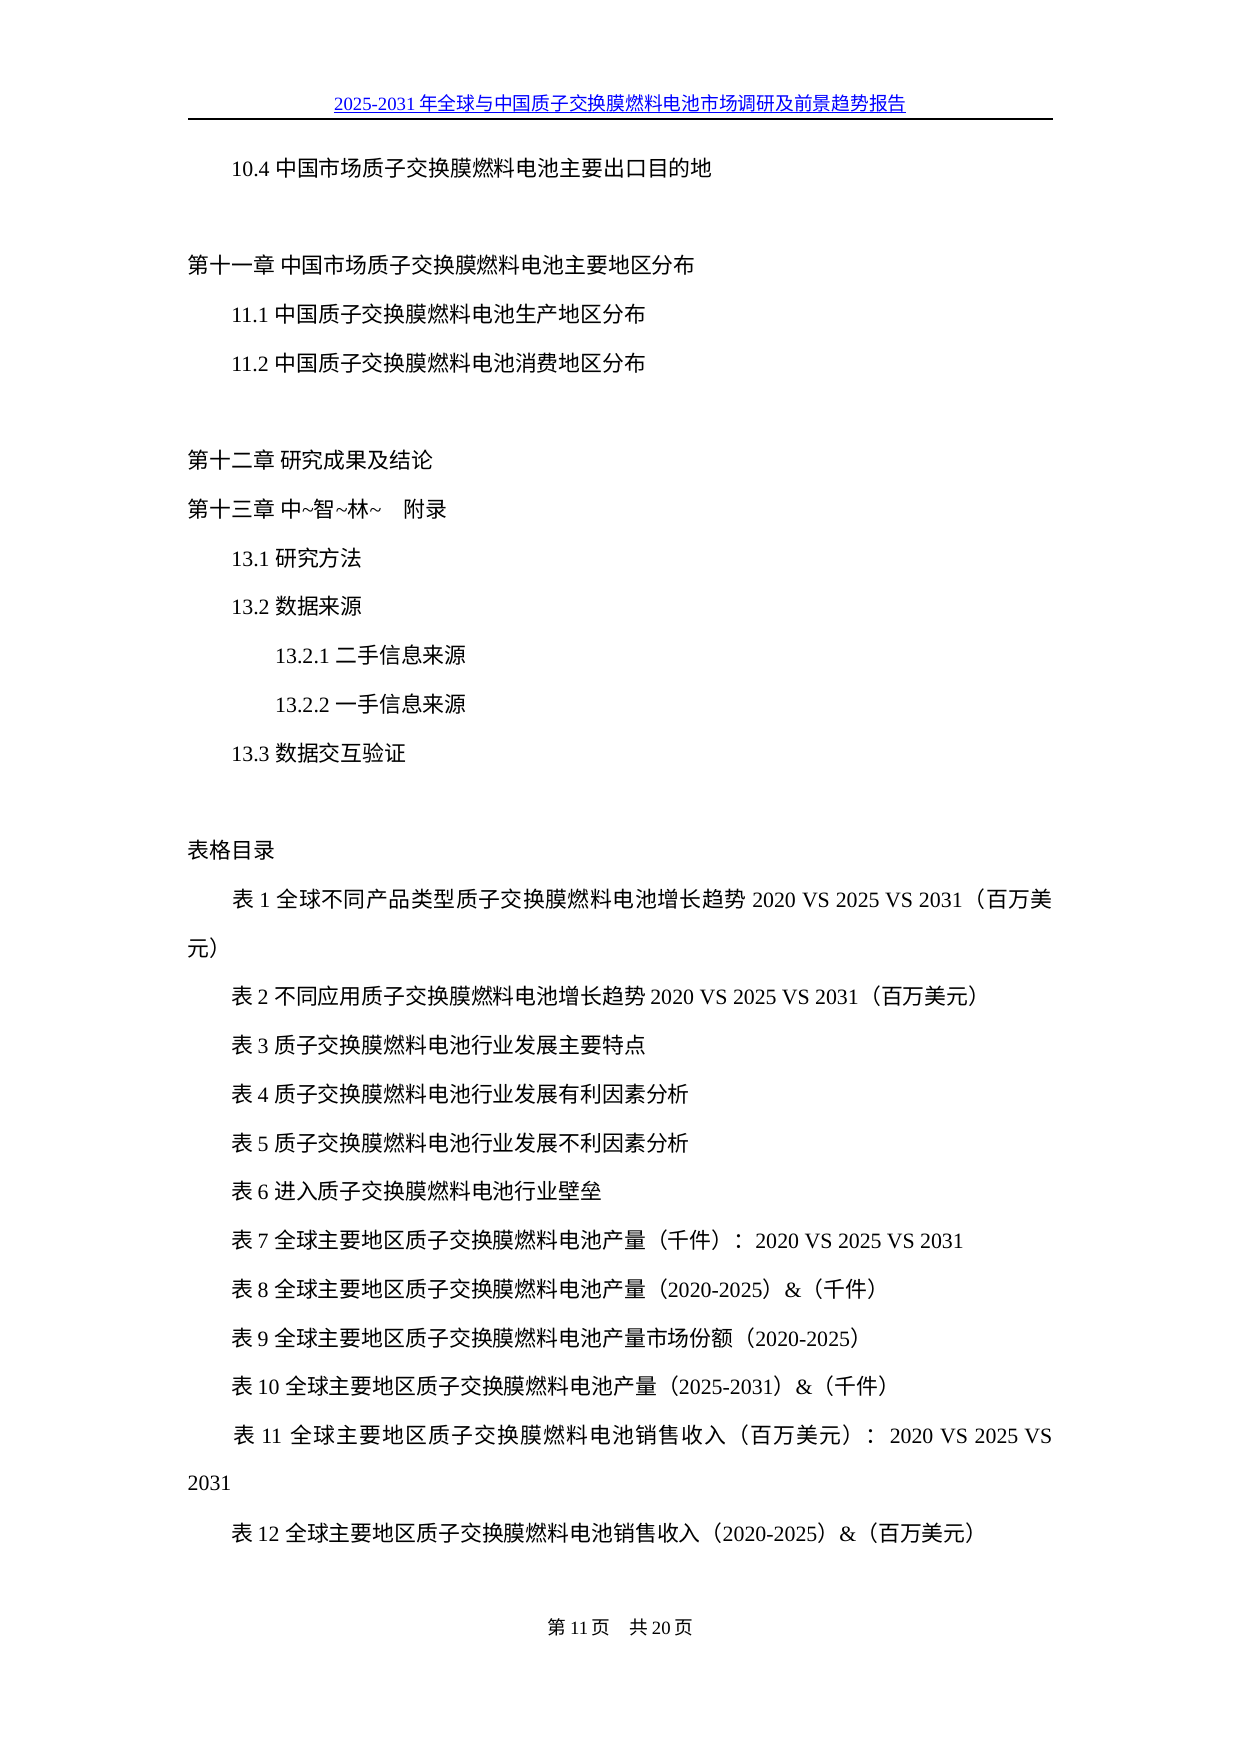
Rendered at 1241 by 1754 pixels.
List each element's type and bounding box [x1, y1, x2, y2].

text [187, 150, 1053, 1548]
